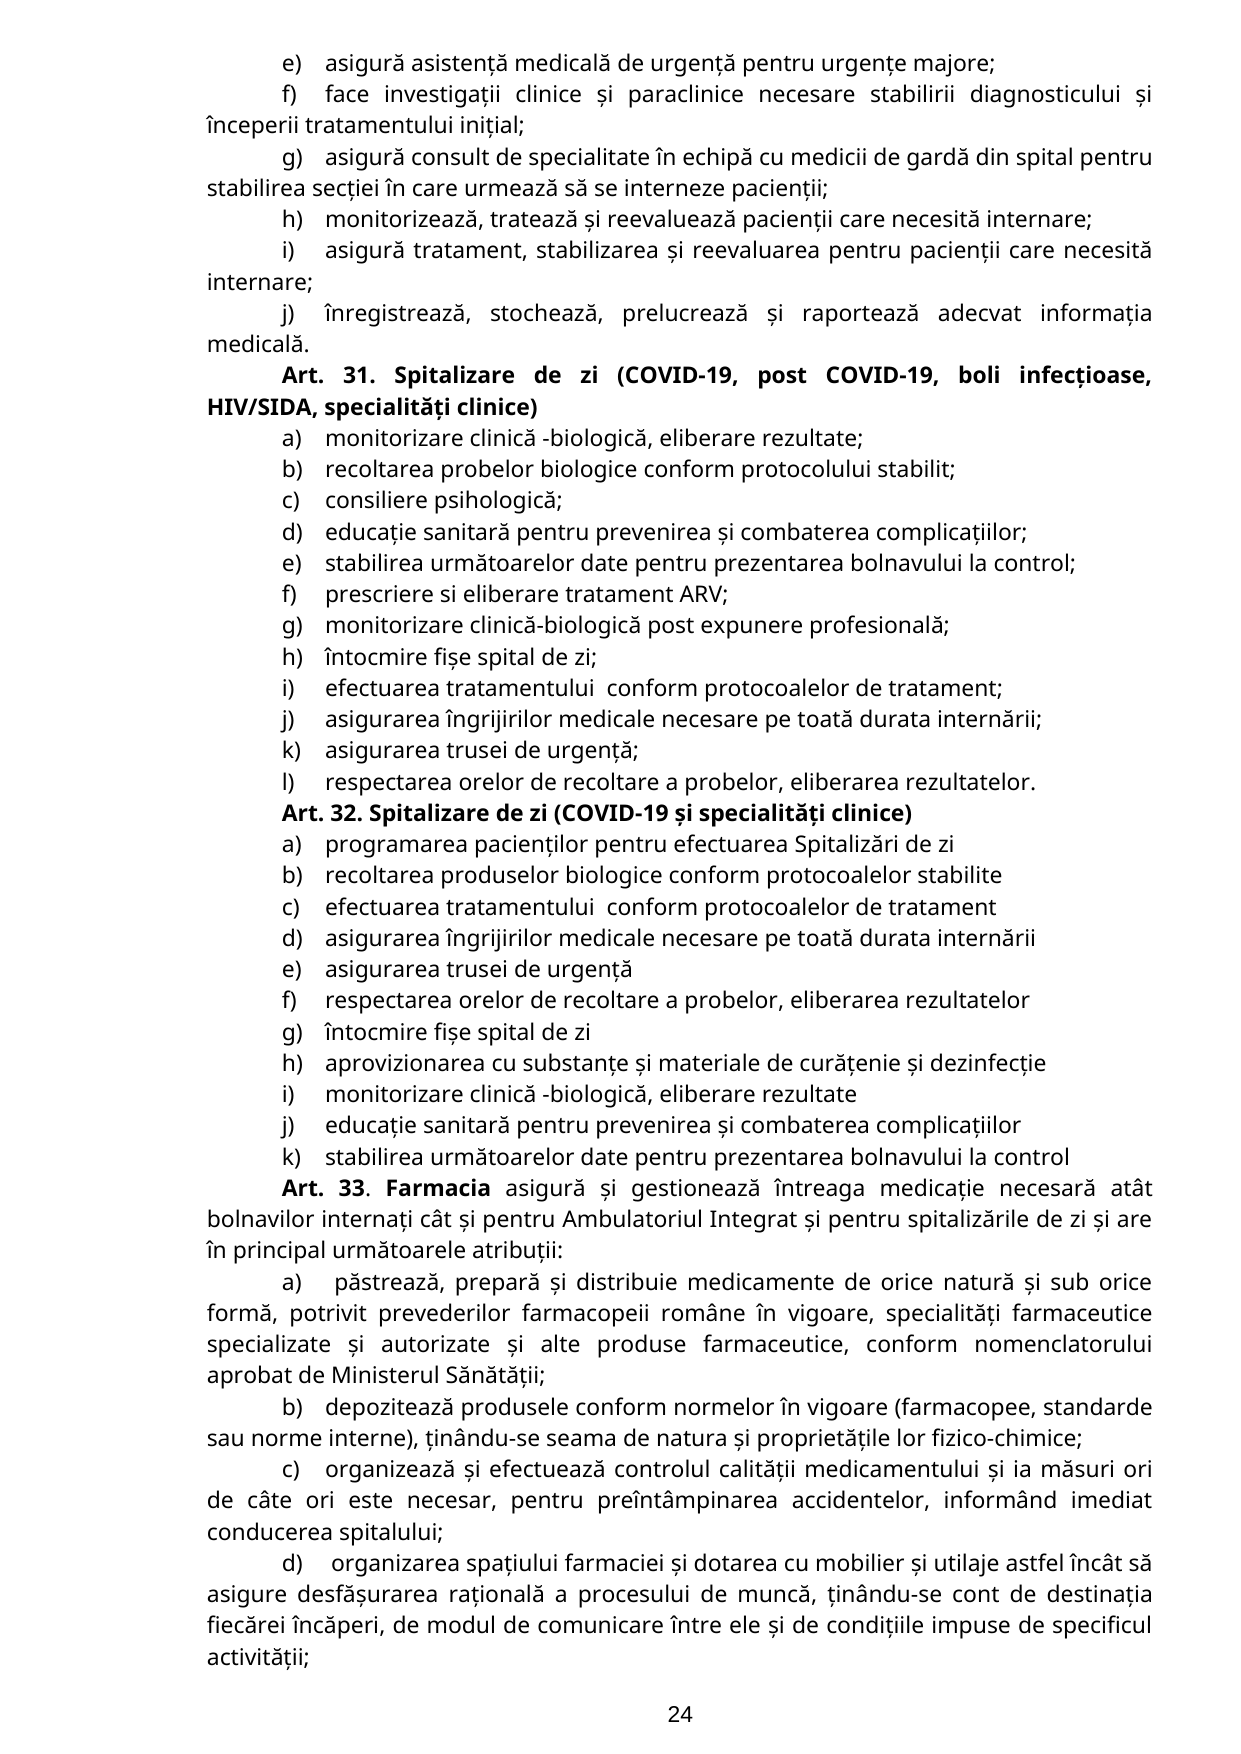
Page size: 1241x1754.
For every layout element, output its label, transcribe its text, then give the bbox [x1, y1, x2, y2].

list asigurarea trusei de urgență [207, 953, 1153, 984]
list stabilirea următoarelor date pentru prezentarea bolnavului la control [207, 1141, 1153, 1172]
list respectarea orelor de recoltare a probelor, eliberarea rezultatelor. [207, 766, 1153, 797]
list aprovizionarea cu substanțe și materiale de curățenie și dezinfecție [207, 1047, 1153, 1078]
list asigurarea îngrijirilor medicale necesare pe toată durata internării [207, 922, 1153, 953]
list recoltarea produselor biologice conform protocoalelor stabilite [207, 859, 1153, 891]
list asigură tratament, stabilizarea și reevaluarea pentru pacienții care necesită internare; [207, 234, 1153, 297]
list depozitează produsele conform normelor în vigoare (farmacopee, standarde sau norme interne), ținându-se seama de natura și proprietățile lor fizico-chimice; [207, 1391, 1153, 1453]
list consiliere psihologică; [207, 484, 1153, 516]
list educație sanitară pentru prevenirea și combaterea complicațiilor; [207, 516, 1153, 547]
list întocmire fișe spital de zi; [207, 641, 1153, 672]
text Art. 31. Spitalizare de zi (COVID-19, post COVID-19, boli infecțioase, HIV/SIDA, specialități clinice) [207, 359, 1153, 422]
list recoltarea probelor biologice conform protocolului stabilit; [207, 453, 1153, 484]
list face investigații clinice și paraclinice necesare stabilirii diagnosticului și începerii tratamentului inițial; [207, 78, 1153, 141]
list monitorizare clinică -biologică, eliberare rezultate; [207, 422, 1153, 453]
list efectuarea tratamentului conform protocoalelor de tratament [207, 891, 1153, 922]
list asigurarea îngrijirilor medicale necesare pe toată durata internării; [207, 703, 1153, 734]
list asigurarea trusei de urgență; [207, 734, 1153, 766]
list programarea pacienților pentru efectuarea Spitalizări de zi [207, 828, 1153, 859]
list respectarea orelor de recoltare a probelor, eliberarea rezultatelor [207, 984, 1153, 1016]
list monitorizare clinică-biologică post expunere profesională; [207, 609, 1153, 641]
text Art. 32. Spitalizare de zi (COVID-19 și specialități clinice) [207, 797, 1153, 828]
list monitorizează, tratează și reevaluează pacienții care necesită internare; [207, 203, 1153, 234]
list prescriere si eliberare tratament ARV; [207, 578, 1153, 609]
list asigură consult de specialitate în echipă cu medicii de gardă din spital pentru stabilirea secției în care urmează să se interneze pacienții; [207, 141, 1153, 203]
list stabilirea următoarelor date pentru prezentarea bolnavului la control; [207, 547, 1153, 578]
list monitorizare clinică -biologică, eliberare rezultate [207, 1078, 1153, 1109]
list organizează și efectuează controlul calității medicamentului și ia măsuri ori de câte ori este necesar, pentru preîntâmpinarea accidentelor, informând imediat conducerea spitalului; [207, 1453, 1153, 1547]
list întocmire fișe spital de zi [207, 1016, 1153, 1047]
list organizarea spațiului farmaciei și dotarea cu mobilier și utilaje astfel încât să asigure desfășurarea rațională a procesului de muncă, ținându-se cont de destinația fiecărei încăperi, de modul de comunicare între ele și de condițiile impuse de specificul activității; [207, 1547, 1153, 1672]
text Art. 33. Farmacia asigură și gestionează întreaga medicație necesară atât bolnavilor internați cât și pentru Ambulatoriul Integrat și pentru spitalizările de zi și are în principal următoarele atribuții: [207, 1172, 1153, 1266]
list înregistrează, stochează, prelucrează și raportează adecvat informația medicală. [207, 297, 1153, 359]
list asigură asistență medicală de urgență pentru urgențe majore; [207, 47, 1153, 78]
list efectuarea tratamentului conform protocoalelor de tratament; [207, 672, 1153, 703]
list păstrează, prepară și distribuie medicamente de orice natură și sub orice formă, potrivit prevederilor farmacopeii române în vigoare, specialități farmaceutice specializate și autorizate și alte produse farmaceutice, conform nomenclatorului aprobat de Ministerul Sănătății; [207, 1266, 1153, 1391]
list educație sanitară pentru prevenirea și combaterea complicațiilor [207, 1109, 1153, 1141]
